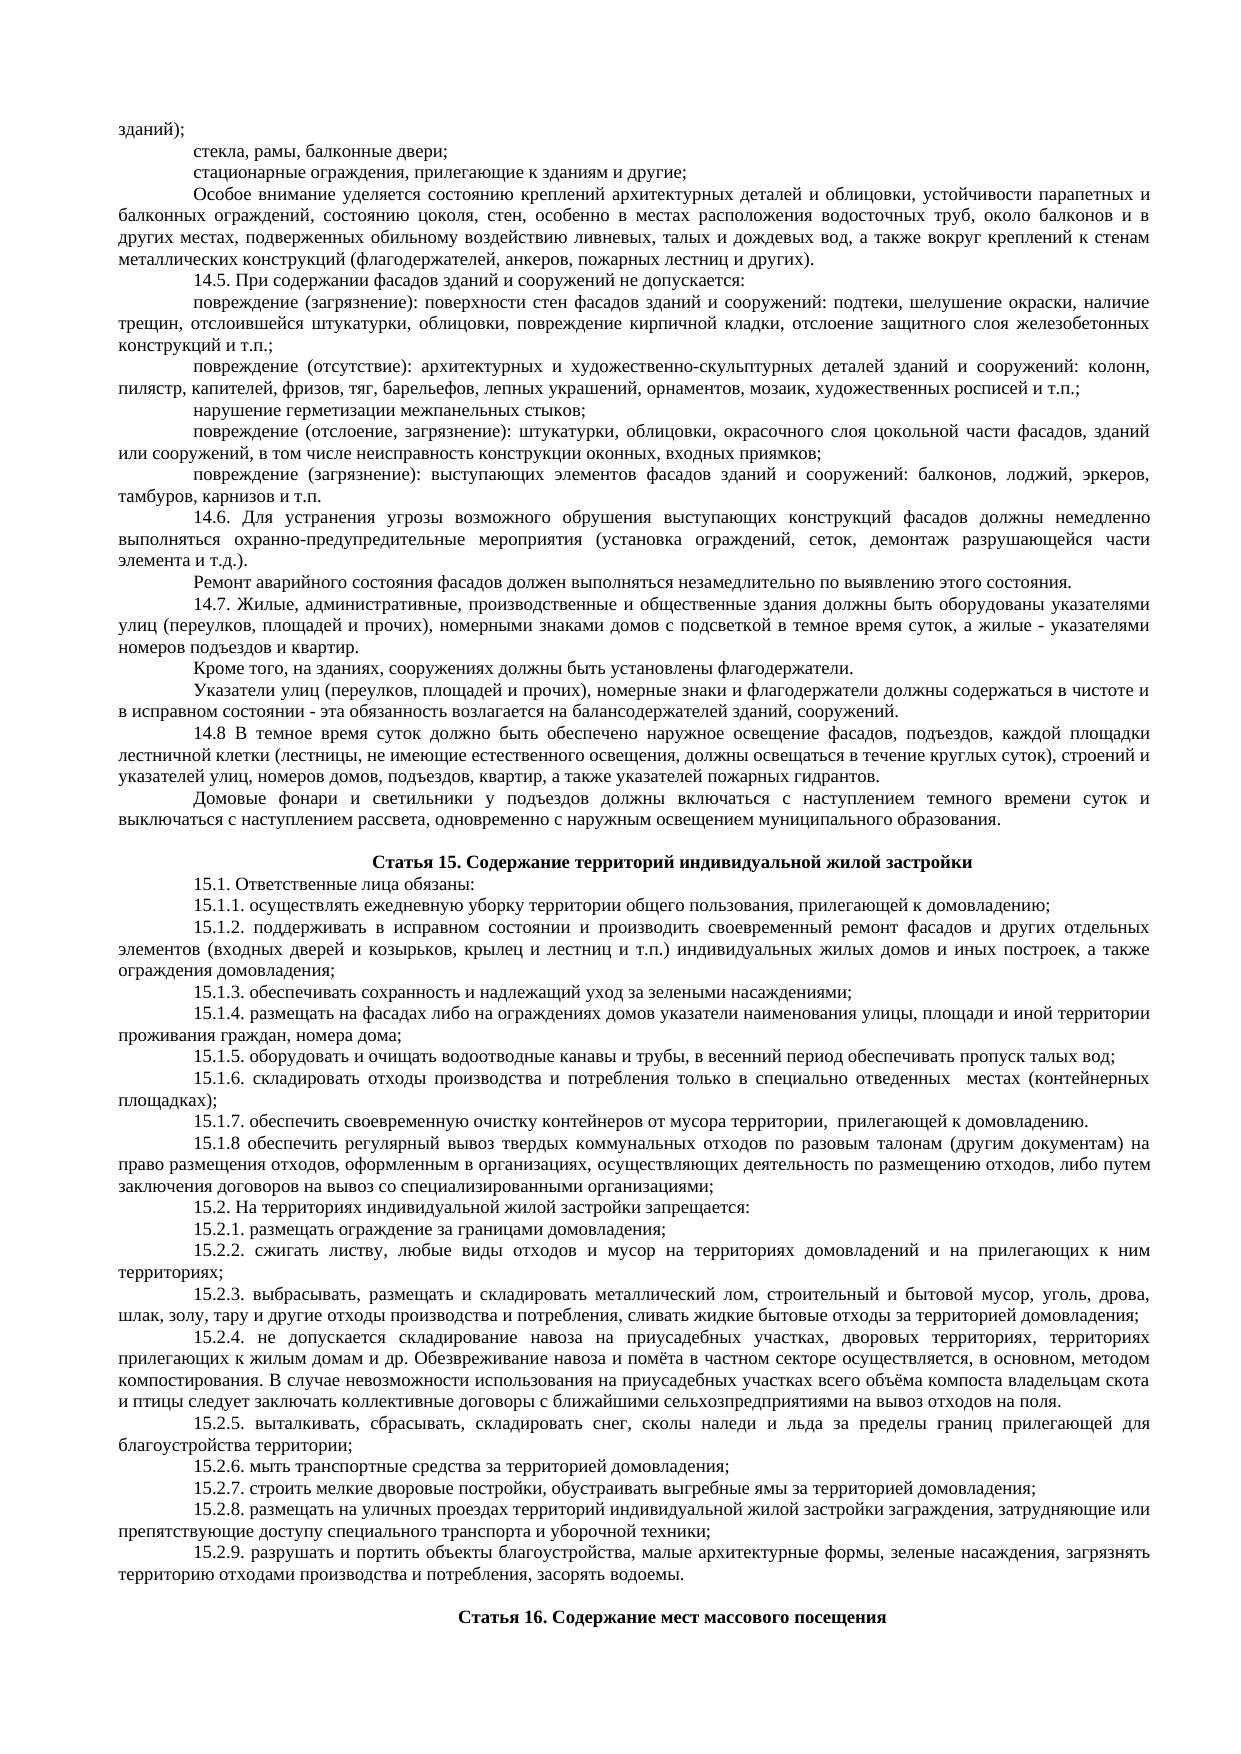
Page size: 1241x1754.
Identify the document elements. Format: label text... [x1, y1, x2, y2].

text горизонтальные и вертикальные швы между панелями и блоками (фасады крупнопанельных и крупноблочных зданий); [118, 118, 1152, 140]
text 15.1.5. оборудовать и очищать водоотводные канавы и трубы, в весенний период обеспечивать пропуск талых вод; [118, 1045, 1152, 1067]
text 15.1.6. складировать отходы производства и потребления только в специально отведенных местах (контейнерных площадках); [118, 1067, 1152, 1110]
text 15.1.3. обеспечивать сохранность и надлежащий уход за зелеными насаждениями; [118, 981, 1152, 1002]
text 15.1. Ответственные лица обязаны: [118, 873, 1152, 894]
text 15.2.9. разрушать и портить объекты благоустройства, малые архитектурные формы, зеленые насаждения, загрязнять территорию отходами производства и потребления, засорять водоемы. [118, 1541, 1152, 1584]
text 15.2.7. строить мелкие дворовые постройки, обустраивать выгребные ямы за территорией домовладения; [118, 1477, 1152, 1498]
text 15.2.6. мыть транспортные средства за территорией домовладения; [118, 1455, 1152, 1477]
text повреждение (отслоение, загрязнение): штукатурки, облицовки, окрасочного слоя цокольной части фасадов, зданий или сооружений, в том числе неисправность конструкции оконных, входных приямков; [118, 420, 1152, 463]
text 15.2.1. размещать ограждение за границами домовладения; [118, 1218, 1152, 1239]
text Домовые фонари и светильники у подъездов должны включаться с наступлением темного времени суток и выключаться с наступлением рассвета, одновременно с наружным освещением муниципального образования. [118, 787, 1152, 830]
text повреждение (отсутствие): архитектурных и художественно-скульптурных деталей зданий и сооружений: колонн, пилястр, капителей, фризов, тяг, барельефов, лепных украшений, орнаментов, мозаик, художественных росписей и т.п.; [118, 355, 1152, 398]
text 14.7. Жилые, административные, производственные и общественные здания должны быть оборудованы указателями улиц (переулков, площадей и прочих), номерными знаками домов с подсветкой в темное время суток, а жилые - указателями номеров подъездов и квартир. [118, 592, 1152, 657]
text повреждение (загрязнение): поверхности стен фасадов зданий и сооружений: подтеки, шелушение окраски, наличие трещин, отслоившейся штукатурки, облицовки, повреждение кирпичной кладки, отслоение защитного слоя железобетонных конструкций и т.п.; [118, 291, 1152, 355]
text 15.1.4. размещать на фасадах либо на ограждениях домов указатели наименования улицы, площади и иной территории проживания граждан, номера дома; [118, 1002, 1152, 1045]
text 15.2.8. размещать на уличных проездах территорий индивидуальной жилой застройки заграждения, затрудняющие или препятствующие доступу специального транспорта и уборочной техники; [118, 1498, 1152, 1541]
text 15.1.7. обеспечить своевременную очистку контейнеров от мусора территории, прилегающей к домовладению. [118, 1110, 1152, 1132]
text Статья 16. Содержание мест массового посещения [118, 1606, 1152, 1627]
text повреждение (загрязнение): выступающих элементов фасадов зданий и сооружений: балконов, лоджий, эркеров, тамбуров, карнизов и т.п. [118, 463, 1152, 506]
text 15.2.5. выталкивать, сбрасывать, складировать снег, сколы наледи и льда за пределы границ прилегающей для благоустройства территории; [118, 1412, 1152, 1455]
text 14.8 В темное время суток должно быть обеспечено наружное освещение фасадов, подъездов, каждой площадки лестничной клетки (лестницы, не имеющие естественного освещения, должны освещаться в течение круглых суток), строений и указателей улиц, номеров домов, подъездов, квартир, а также указателей пожарных гидрантов. [118, 722, 1152, 787]
text 15.2. На территориях индивидуальной жилой застройки запрещается: [118, 1196, 1152, 1218]
text 14.5. При содержании фасадов зданий и сооружений не допускается: [118, 269, 1152, 291]
text 15.1.1. осуществлять ежедневную уборку территории общего пользования, прилегающей к домовладению; [118, 894, 1152, 916]
text нарушение герметизации межпанельных стыков; [118, 398, 1152, 420]
text 15.2.3. выбрасывать, размещать и складировать металлический лом, строительный и бытовой мусор, уголь, дрова, шлак, золу, тару и другие отходы производства и потребления, сливать жидкие бытовые отходы за территорией домовладения; [118, 1282, 1152, 1326]
text Статья 15. Содержание территорий индивидуальной жилой застройки [118, 851, 1152, 873]
text Указатели улиц (переулков, площадей и прочих), номерные знаки и флагодержатели должны содержаться в чистоте и в исправном состоянии - эта обязанность возлагается на балансодержателей зданий, сооружений. [118, 679, 1152, 722]
text Кроме того, на зданиях, сооружениях должны быть установлены флагодержатели. [118, 657, 1152, 679]
text стекла, рамы, балконные двери; [118, 140, 1152, 161]
text Особое внимание уделяется состоянию креплений архитектурных деталей и облицовки, устойчивости парапетных и балконных ограждений, состоянию цоколя, стен, особенно в местах расположения водосточных труб, около балконов и в других местах, подверженных обильному воздействию ливневых, талых и дождевых вод, а также вокруг креплений к стенам металлических конструкций (флагодержателей, анкеров, пожарных лестниц и других). [118, 183, 1152, 269]
text 15.2.4. не допускается складирование навоза на приусадебных участках, дворовых территориях, территориях прилегающих к жилым домам и др. Обезвреживание навоза и помёта в частном секторе осуществляется, в основном, методом компостирования. В случае невозможности использования на приусадебных участках всего объёма компоста владельцам скота и птицы следует заключать коллективные договоры с ближайшими сельхозпредприятиями на вывоз отходов на поля. [118, 1326, 1152, 1412]
text 15.2.2. сжигать листву, любые виды отходов и мусор на территориях домовладений и на прилегающих к ним территориях; [118, 1239, 1152, 1282]
text 15.1.2. поддерживать в исправном состоянии и производить своевременный ремонт фасадов и других отдельных элементов (входных дверей и козырьков, крылец и лестниц и т.п.) индивидуальных жилых домов и иных построек, а также ограждения домовладения; [118, 916, 1152, 981]
text 15.1.8 обеспечить регулярный вывоз твердых коммунальных отходов по разовым талонам (другим документам) на право размещения отходов, оформленным в организациях, осуществляющих деятельность по размещению отходов, либо путем заключения договоров на вывоз со специализированными организациями; [118, 1132, 1152, 1196]
text Ремонт аварийного состояния фасадов должен выполняться незамедлительно по выявлению этого состояния. [118, 571, 1152, 592]
text 14.6. Для устранения угрозы возможного обрушения выступающих конструкций фасадов должны немедленно выполняться охранно-предупредительные мероприятия (установка ограждений, сеток, демонтаж разрушающейся части элемента и т.д.). [118, 506, 1152, 571]
text стационарные ограждения, прилегающие к зданиям и другие; [118, 161, 1152, 183]
